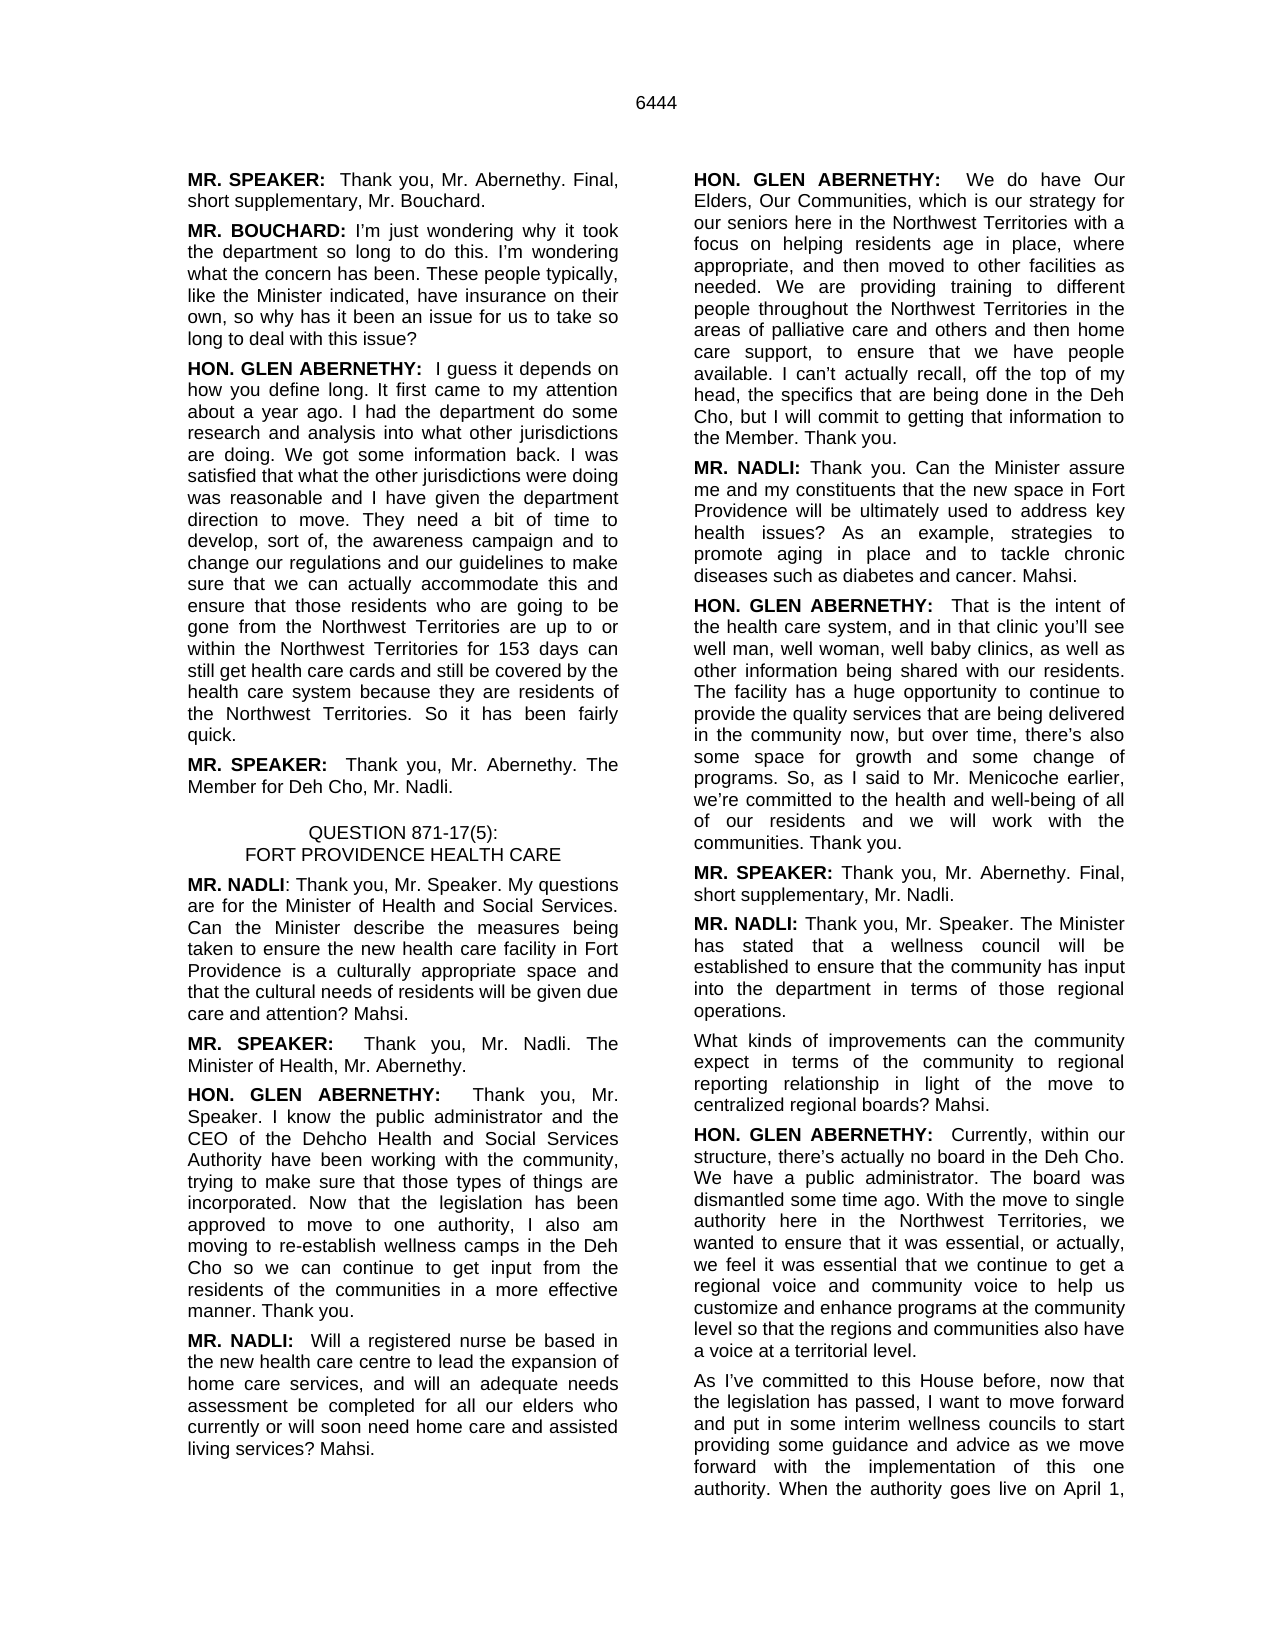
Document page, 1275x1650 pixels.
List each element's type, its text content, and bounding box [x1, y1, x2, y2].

text MR. NADLI: Thank you. Can the Minister assure me and my constituents that the new space in Fort Providence will be ultimately used to address key health issues? As an example, strategies to promote aging in place and to tackle chronic diseases such as diabetes and cancer. Mahsi. [694, 457, 1125, 586]
text MR. NADLI: Will a registered nurse be based in the new health care centre to lead the expansion of home care services, and will an adequate needs assessment be completed for all our elders who currently or will soon need home care and assisted living services? Mahsi. [187, 1330, 619, 1459]
text MR. BOUCHARD: I’m just wondering why it took the department so long to do this. I’m wondering what the concern has been. These people typically, like the Minister indicated, have insurance on their own, so why has it been an issue for us to take so long to deal with this issue? [187, 220, 619, 349]
text HON. GLEN ABERNETHY: Thank you, Mr. Speaker. I know the public administrator and the CEO of the Dehcho Health and Social Services Authority have been working with the community, trying to make sure that those types of things are incorporated. Now that the legislation has been approved to move to one authority, I also am moving to re-establish wellness camps in the Deh Cho so we can continue to get input from the residents of the communities in a more effective manner. Thank you. [187, 1084, 619, 1321]
text HON. GLEN ABERNETHY: I guess it depends on how you define long. It first came to my attention about a year ago. I had the department do some research and analysis into what other jurisdictions are doing. We got some information back. I was satisfied that what the other jurisdictions were doing was reasonable and I have given the department direction to move. They need a bit of time to develop, sort of, the awareness campaign and to change our regulations and our guidelines to make sure that we can actually accommodate this and ensure that those residents who are going to be gone from the Northwest Territories are up to or within the Northwest Territories for 153 days can still get health care cards and still be covered by the health care system because they are residents of the Northwest Territories. So it has been fairly quick. [187, 357, 619, 746]
text MR. NADLI: Thank you, Mr. Speaker. My questions are for the Minister of Health and Social Services. Can the Minister describe the measures being taken to ensure the new health care facility in Fort Providence is a culturally appropriate space and that the cultural needs of residents will be given due care and attention? Mahsi. [187, 873, 619, 1024]
subtitle QUESTION 871-17(5): FORT PROVIDENCE HEALTH CARE [187, 822, 619, 865]
text HON. GLEN ABERNETHY: That is the intent of the health care system, and in that clinic you’ll see well man, well woman, well baby clinics, as well as other information being shared with our residents. The facility has a huge opportunity to continue to provide the quality services that are being delivered in the community now, but over time, there’s also some space for growth and some change of programs. So, as I said to Mr. Menicoche earlier, we’re committed to the health and well-being of all of our residents and we will work with the communities. Thank you. [694, 595, 1125, 853]
text MR. SPEAKER: Thank you, Mr. Abernethy. The Member for Deh Cho, Mr. Nadli. [187, 754, 619, 797]
text What kinds of improvements can the community expect in terms of the community to regional reporting relationship in light of the move to centralized regional boards? Mahsi. [694, 1029, 1125, 1116]
text MR. SPEAKER: Thank you, Mr. Abernethy. Final, short supplementary, Mr. Bouchard. [187, 168, 619, 211]
text HON. GLEN ABERNETHY: Currently, within our structure, there’s actually no board in the Deh Cho. We have a public administrator. The board was dismantled some time ago. With the move to single authority here in the Northwest Territories, we wanted to ensure that it was essential, or actually, we feel it was essential that we continue to get a regional voice and community voice to help us customize and enhance programs at the community level so that the regions and communities also have a voice at a territorial level. [694, 1124, 1125, 1361]
text MR. SPEAKER: Thank you, Mr. Nadli. The Minister of Health, Mr. Abernethy. [187, 1033, 619, 1076]
text MR. SPEAKER: Thank you, Mr. Abernethy. Final, short supplementary, Mr. Nadli. [694, 862, 1125, 905]
text HON. GLEN ABERNETHY: We do have Our Elders, Our Communities, which is our strategy for our seniors here in the Northwest Territories with a focus on helping residents age in place, where appropriate, and then moved to other facilities as needed. We are providing training to different people throughout the Northwest Territories in the areas of palliative care and others and then home care support, to ensure that we have people available. I can’t actually recall, off the top of my head, the specifics that are being done in the Deh Cho, but I will commit to getting that information to the Member. Thank you. [694, 168, 1125, 449]
text MR. NADLI: Thank you, Mr. Speaker. The Minister has stated that a wellness council will be established to ensure that the community has input into the department in terms of those regional operations. [694, 913, 1125, 1021]
